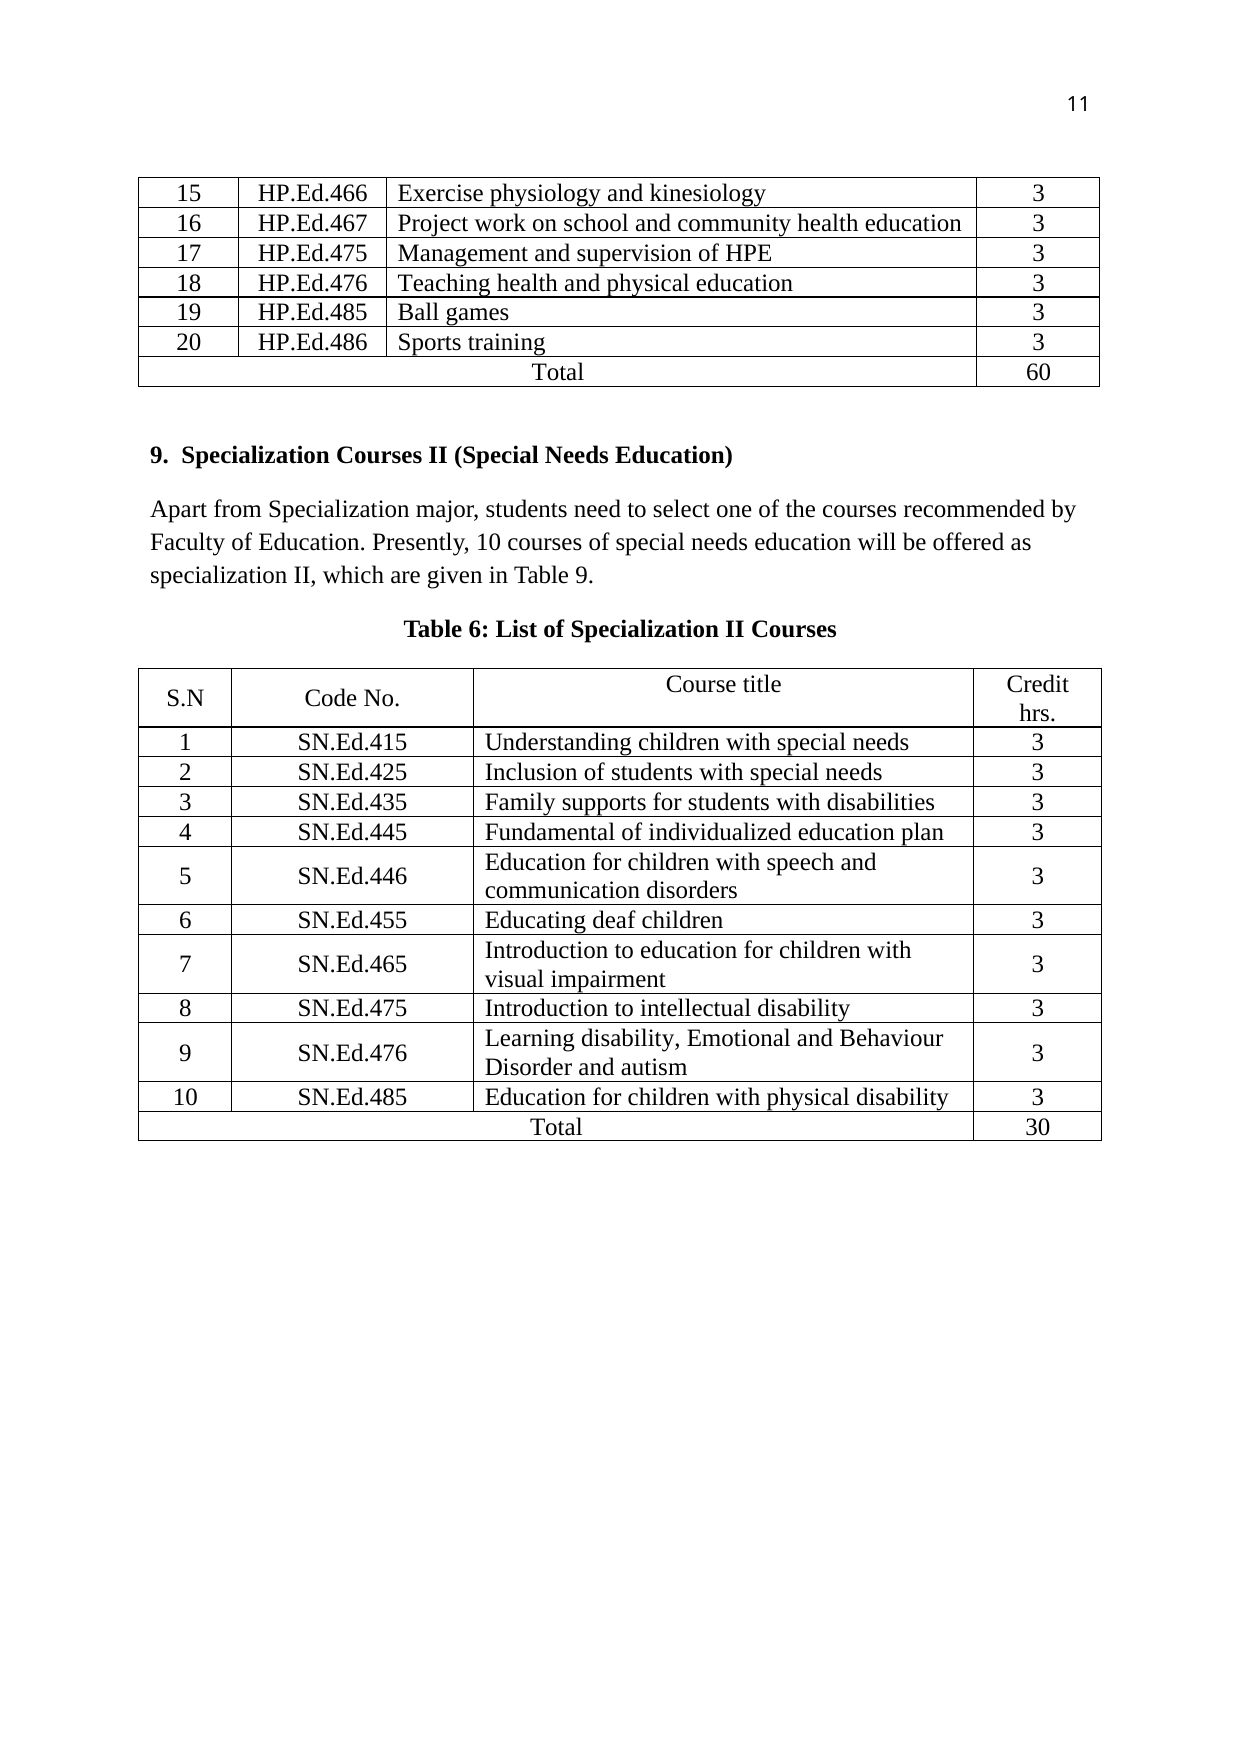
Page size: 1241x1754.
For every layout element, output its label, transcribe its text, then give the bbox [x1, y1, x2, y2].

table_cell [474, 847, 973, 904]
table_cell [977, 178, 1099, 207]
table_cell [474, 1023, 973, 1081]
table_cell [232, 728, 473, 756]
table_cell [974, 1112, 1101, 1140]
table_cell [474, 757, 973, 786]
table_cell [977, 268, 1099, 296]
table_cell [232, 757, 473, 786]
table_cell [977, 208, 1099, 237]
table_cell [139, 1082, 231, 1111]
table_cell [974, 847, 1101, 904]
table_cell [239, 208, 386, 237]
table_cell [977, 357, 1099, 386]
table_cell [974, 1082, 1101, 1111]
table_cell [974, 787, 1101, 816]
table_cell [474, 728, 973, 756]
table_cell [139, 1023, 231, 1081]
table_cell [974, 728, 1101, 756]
text 9. Specialization Courses II (Special Needs Education) [150, 440, 1090, 469]
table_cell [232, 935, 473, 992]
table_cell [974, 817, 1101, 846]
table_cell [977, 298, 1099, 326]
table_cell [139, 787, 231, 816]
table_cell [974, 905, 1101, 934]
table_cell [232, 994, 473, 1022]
text Apart from Specialization major, students need to select one of the courses recommended by Faculty of Education. Presently, 10 courses of special needs education will be offered as specialization II, which are given in Table 9. [150, 494, 1090, 589]
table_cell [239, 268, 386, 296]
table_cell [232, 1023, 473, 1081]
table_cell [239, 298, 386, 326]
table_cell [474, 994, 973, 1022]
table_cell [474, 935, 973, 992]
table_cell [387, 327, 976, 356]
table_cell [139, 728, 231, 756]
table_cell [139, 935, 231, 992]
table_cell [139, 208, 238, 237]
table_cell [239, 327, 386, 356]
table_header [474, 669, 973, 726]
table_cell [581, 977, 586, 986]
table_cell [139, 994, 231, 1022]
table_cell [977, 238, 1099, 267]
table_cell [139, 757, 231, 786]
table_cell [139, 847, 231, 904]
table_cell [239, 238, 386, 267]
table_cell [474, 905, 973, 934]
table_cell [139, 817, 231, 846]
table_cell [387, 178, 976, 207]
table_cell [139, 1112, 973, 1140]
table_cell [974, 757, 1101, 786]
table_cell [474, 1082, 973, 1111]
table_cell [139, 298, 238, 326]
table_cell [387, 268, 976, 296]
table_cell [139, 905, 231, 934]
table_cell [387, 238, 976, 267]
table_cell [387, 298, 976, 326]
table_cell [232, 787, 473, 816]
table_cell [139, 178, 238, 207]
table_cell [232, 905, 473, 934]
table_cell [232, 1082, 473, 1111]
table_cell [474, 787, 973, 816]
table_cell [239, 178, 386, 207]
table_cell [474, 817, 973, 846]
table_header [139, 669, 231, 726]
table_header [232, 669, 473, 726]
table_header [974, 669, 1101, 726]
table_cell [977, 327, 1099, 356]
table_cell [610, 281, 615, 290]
text Table 6: List of Specialization II Courses [150, 614, 1090, 643]
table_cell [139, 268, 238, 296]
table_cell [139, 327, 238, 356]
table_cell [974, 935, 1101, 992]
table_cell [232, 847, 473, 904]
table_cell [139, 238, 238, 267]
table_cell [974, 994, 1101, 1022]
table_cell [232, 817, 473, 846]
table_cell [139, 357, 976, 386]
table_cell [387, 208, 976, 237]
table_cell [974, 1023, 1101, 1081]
